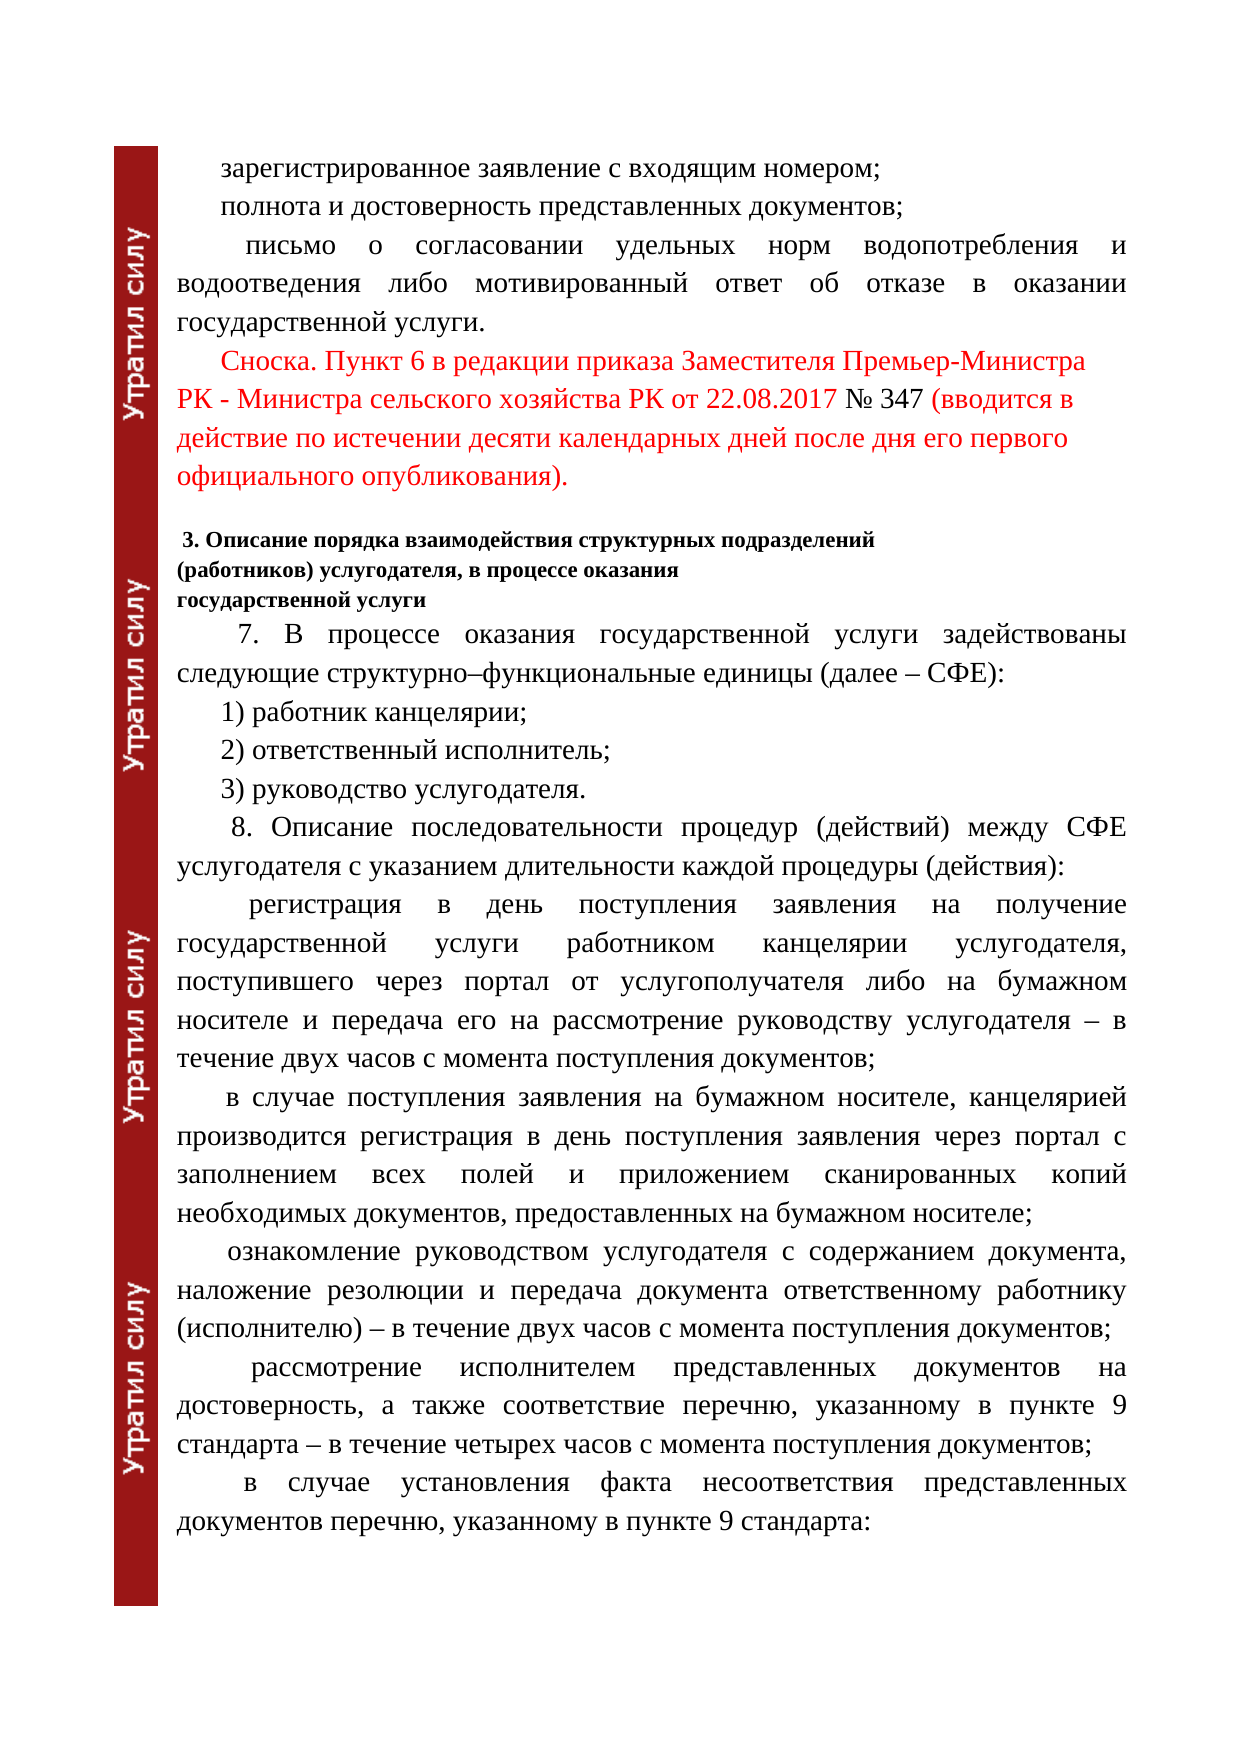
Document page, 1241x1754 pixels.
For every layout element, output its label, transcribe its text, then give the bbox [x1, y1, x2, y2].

text полнота и достоверность представленных документов; [112, 188, 1128, 222]
text в случае поступления заявления на бумажном носителе, канцелярией производится регистрация в день поступления заявления через портал с заполнением всех полей и приложением сканированных копий необходимых документов, предоставленных на бумажном носителе; [112, 1079, 1128, 1228]
picture [114, 727, 158, 732]
picture [114, 1344, 158, 1349]
text 3. Описание порядка взаимодействия структурных подразделений (работников) услугодателя, в процессе оказания государственной услуги [112, 526, 1128, 613]
picture [114, 1074, 158, 1079]
picture [114, 766, 158, 771]
picture [114, 1228, 158, 1233]
picture [114, 146, 158, 150]
picture [114, 613, 158, 617]
picture [114, 338, 158, 343]
text зарегистрированное заявление с входящим номером; [112, 150, 1128, 183]
text 8. Описание последовательности процедур (действий) между СФЕ услугодателя с указанием длительности каждой процедуры (действия): [112, 809, 1128, 881]
text письмо о согласовании удельных норм водопотребления и водоотведения либо мотивированный ответ об отказе в оказании государственной услуги. [112, 227, 1128, 338]
picture [114, 881, 158, 886]
text 1) работник канцелярии; [112, 694, 1128, 727]
picture [114, 1459, 158, 1464]
text ознакомление руководством услугодателя с содержанием документа, наложение резолюции и передача документа ответственному работнику (исполнителю) – в течение двух часов с момента поступления документов; [112, 1233, 1128, 1344]
picture [114, 522, 158, 526]
text 3) руководство услугодателя. [112, 771, 1128, 804]
text 7. В процессе оказания государственной услуги задействованы следующие структурно–функциональные единицы (далее – СФЕ): [112, 617, 1128, 689]
text 2) ответственный исполнитель; [112, 732, 1128, 766]
picture [114, 689, 158, 694]
text регистрация в день поступления заявления на получение государственной услуги работником канцелярии услугодателя, поступившего через портал от услугополучателя либо на бумажном носителе и передача его на рассмотрение руководству услугодателя – в течение двух часов с момента поступления документов; [112, 886, 1128, 1074]
picture [114, 1537, 158, 1606]
text Сноска. Пункт 6 в редакции приказа Заместителя Премьер-Министра РК - Министра сельского хозяйства РК от 22.08.2017 № 347 (вводится в действие по истечении десяти календарных дней после дня его первого официального опубликования). [112, 343, 1128, 522]
picture [114, 804, 158, 809]
text в случае установления факта несоответствия представленных документов перечню, указанному в пункте 9 стандарта: [112, 1464, 1128, 1537]
picture [114, 222, 158, 227]
text рассмотрение исполнителем представленных документов на достоверность, а также соответствие перечню, указанному в пункте 9 стандарта – в течение четырех часов с момента поступления документов; [112, 1349, 1128, 1459]
picture [114, 183, 158, 188]
